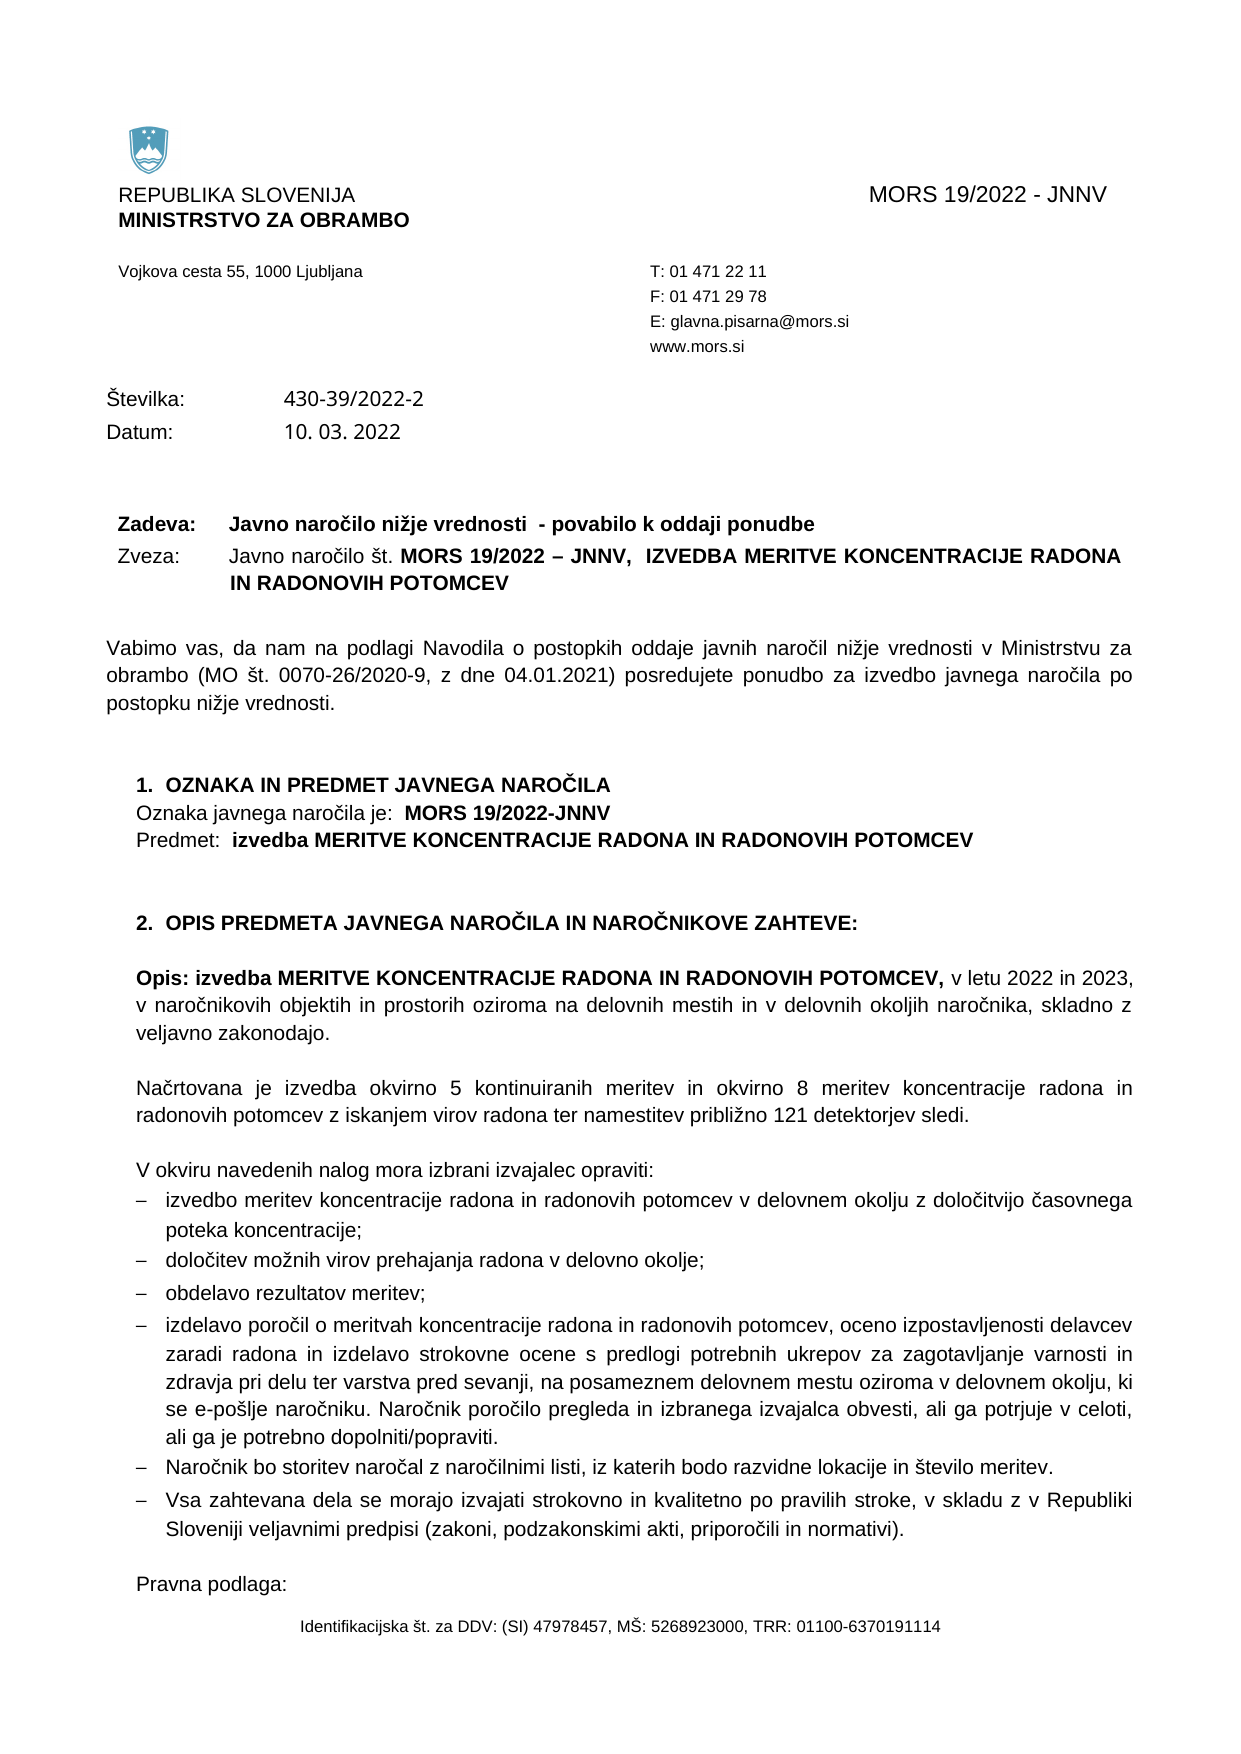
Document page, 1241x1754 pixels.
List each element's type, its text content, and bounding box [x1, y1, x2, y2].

table_header Javno naročilo nižje vrednosti - povabilo k oddaji ponudbe [218, 512, 1133, 544]
list izdelavo poročil o meritvah koncentracije radona in radonovih potomcev, oceno izpostavljenosti delavcev zaradi radona in izdelavo strokovne ocene s predlogi potrebnih ukrepov za zagotavljanje varnosti in zdravja pri delu ter varstva pred sevanji, na posameznem delovnem mestu oziroma v delovnem okolju, ki se e-pošlje naročniku. Naročnik poročilo pregleda in izbranega izvajalca obvesti, ali ga potrjuje v celoti, ali ga je potrebno dopolniti/popraviti. [136, 1310, 1134, 1449]
text Opis: izvedba MERITVE KONCENTRACIJE RADONA IN RADONOVIH POTOMCEV, v letu 2022 in 2023, v naročnikovih objektih in prostorih oziroma na delovnih mestih in v delovnih okoljih naročnika, skladno z veljavno zakonodajo. [136, 966, 1134, 1044]
text V okviru navedenih nalog mora izbrani izvajalec opraviti: [136, 1158, 1134, 1182]
text Številka: 430-39/2022-2 [106, 384, 1134, 413]
list obdelavo rezultatov meritev; [136, 1278, 1134, 1306]
picture [118, 118, 181, 181]
text Vabimo vas, da nam na podlagi Navodila o postopkih oddaje javnih naročil nižje vrednosti v Ministrstvu za obrambo (MO št. 0070-26/2020-9, z dne 04.01.2021) posredujete ponudbo za izvedbo javnega naročila po postopku nižje vrednosti. [106, 636, 1134, 714]
text Oznaka javnega naročila je: MORS 19/2022-JNNV [136, 801, 1134, 824]
text Datum: 10. 03. 2022 [106, 417, 1134, 446]
text 2. OPIS PREDMETA JAVNEGA NAROČILA IN NAROČNIKOVE ZAHTEVE: [136, 911, 1134, 934]
list Naročnik bo storitev naročal z naročilnimi listi, iz katerih bodo razvidne lokacije in število meritev. [136, 1452, 1134, 1481]
text Predmet: izvedba MERITVE KONCENTRACIJE RADONA IN RADONOVIH POTOMCEV [136, 828, 1134, 852]
table_header Zadeva: [106, 512, 217, 544]
text 1. OZNAKA IN PREDMET JAVNEGA NAROČILA [136, 773, 1134, 797]
list določitev možnih virov prehajanja radona v delovno okolje; [136, 1245, 1134, 1273]
table_cell Zveza: [106, 544, 217, 608]
text Pravna podlaga: [136, 1572, 1134, 1596]
list izvedbo meritev koncentracije radona in radonovih potomcev v delovnem okolju z določitvijo časovnega poteka koncentracije; [136, 1186, 1134, 1242]
table_cell Javno naročilo št. MORS 19/2022 – JNNV, IZVEDBA MERITVE KONCENTRACIJE RADONA IN RADONOVIH POTOMCEV [218, 544, 1133, 608]
text Načrtovana je izvedba okvirno 5 kontinuiranih meritev in okvirno 8 meritev koncentracije radona in radonovih potomcev z iskanjem virov radona ter namestitev približno 121 detektorjev sledi. [136, 1076, 1134, 1127]
list Vsa zahtevana dela se morajo izvajati strokovno in kvalitetno po pravilih stroke, v skladu z v Republiki Sloveniji veljavnimi predpisi (zakoni, podzakonskimi akti, priporočili in normativi). [136, 1485, 1134, 1541]
